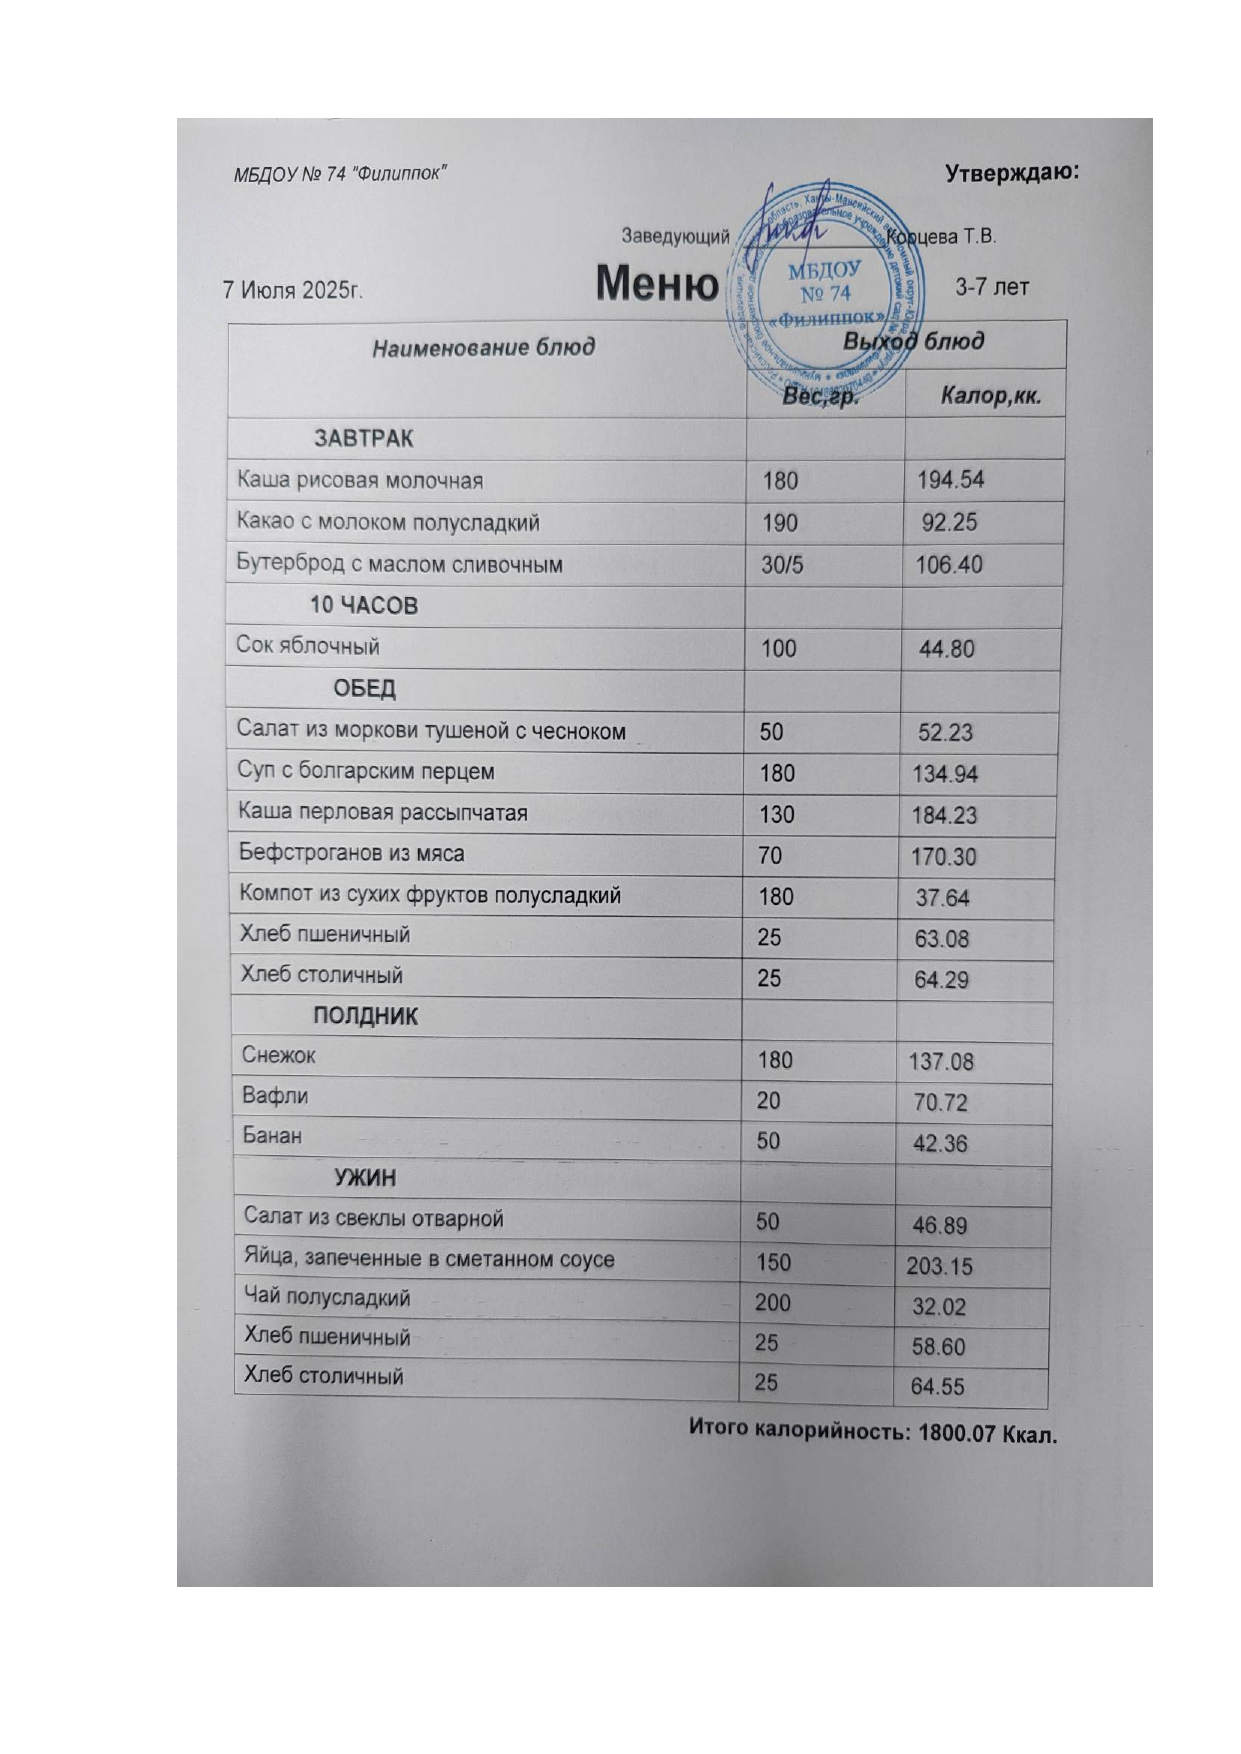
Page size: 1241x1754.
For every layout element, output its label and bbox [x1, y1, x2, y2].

picture [177, 118, 1153, 1587]
